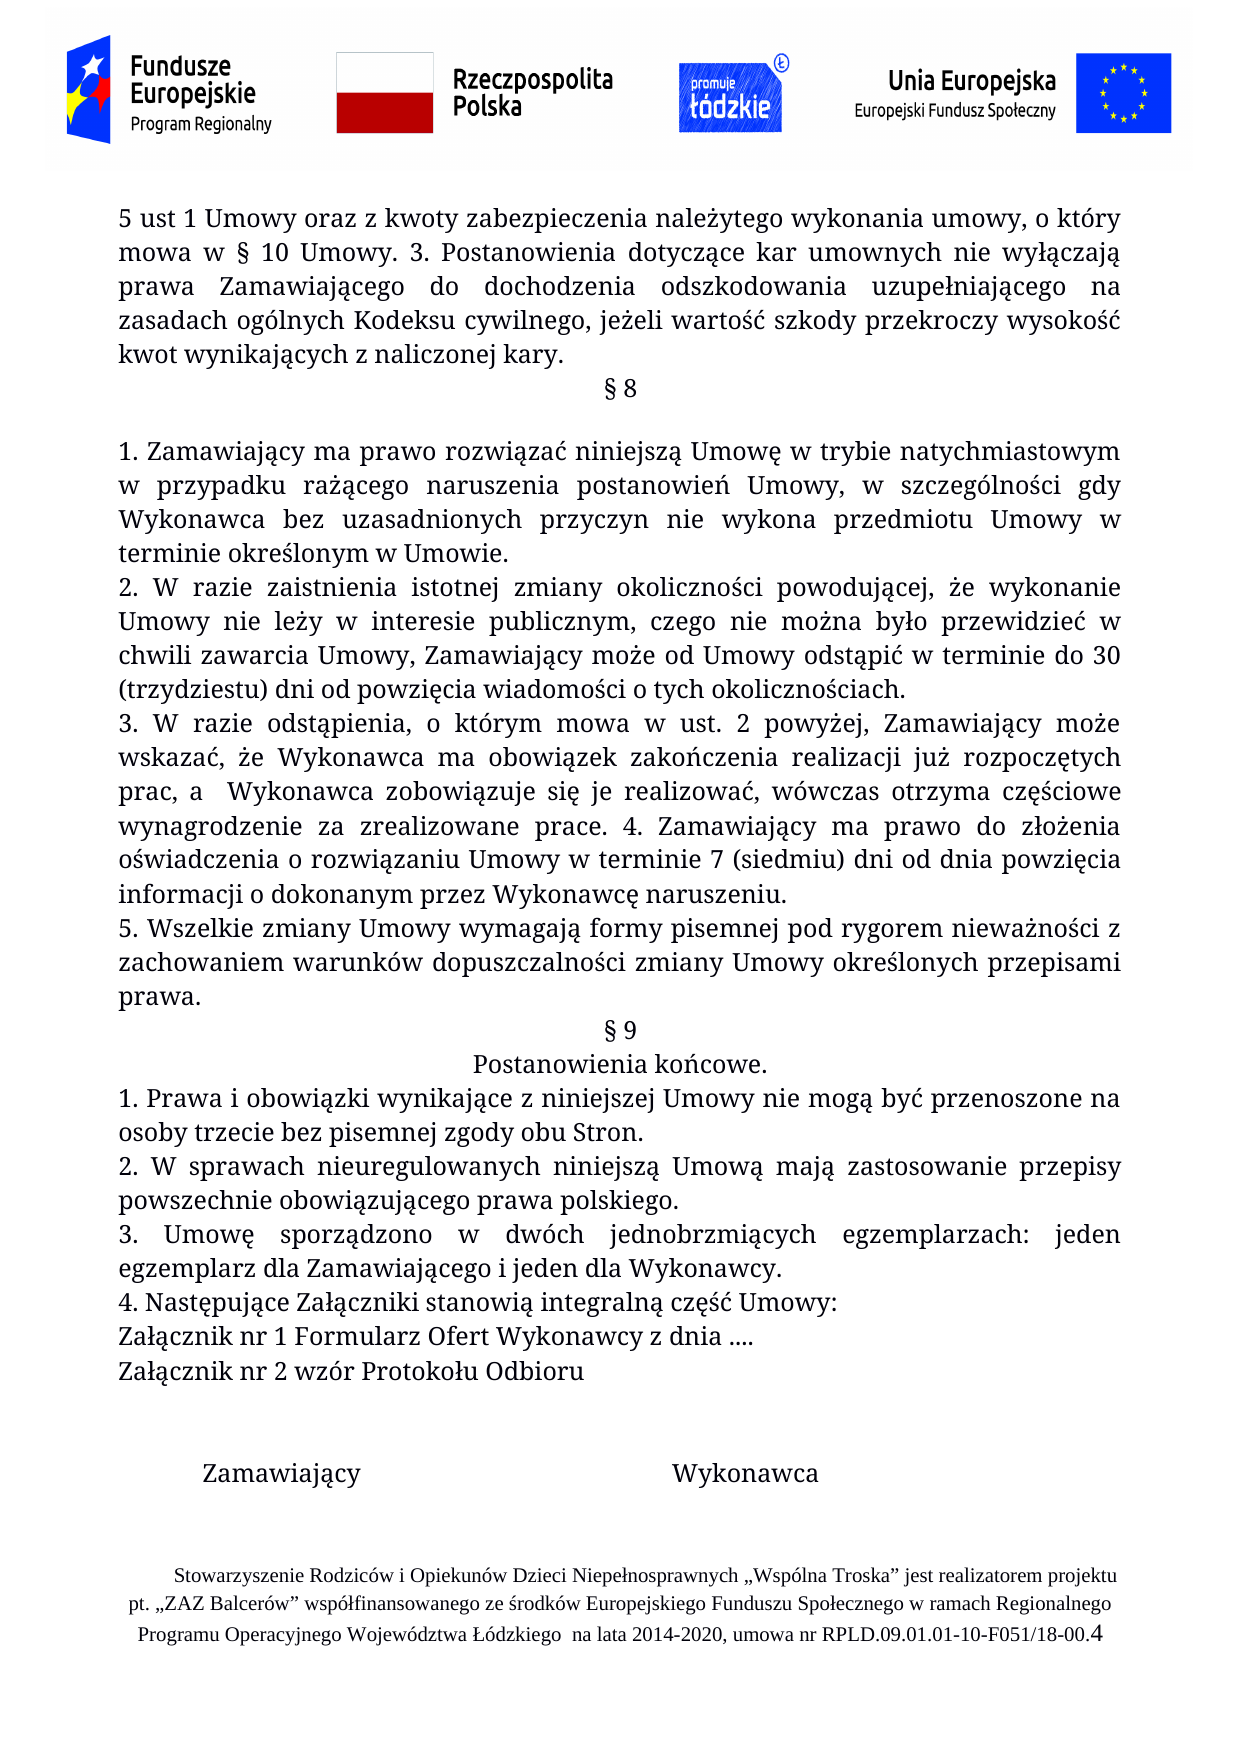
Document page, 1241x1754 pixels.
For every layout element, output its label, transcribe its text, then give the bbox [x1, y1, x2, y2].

text 3. Umowę sporządzono w dwóch jednobrzmiących egzemplarzach: jeden egzemplarz dla Zamawiającego i jeden dla Wykonawcy. [118, 1217, 1122, 1285]
text Postanowienia końcowe. [118, 1047, 1122, 1081]
text 1. Zamawiający ma prawo rozwiązać niniejszą Umowę w trybie natychmiastowym w przypadku rażącego naruszenia postanowień Umowy, w szczególności gdy Wykonawca bez uzasadnionych przyczyn nie wykona przedmiotu Umowy w terminie określonym w Umowie. [118, 433, 1122, 570]
picture [45, 7, 1193, 171]
text 4. Następujące Załączniki stanowią integralną część Umowy: [118, 1285, 1122, 1319]
text Załącznik nr 1 Formularz Ofert Wykonawcy z dnia .... [118, 1319, 1122, 1353]
text § 9 [118, 1012, 1122, 1047]
text 2. W razie zaistnienia istotnej zmiany okoliczności powodującej, że wykonanie Umowy nie leży w interesie publicznym, czego nie można było przewidzieć w chwili zawarcia Umowy, Zamawiający może od Umowy odstąpić w terminie do 30 (trzydziestu) dni od powzięcia wiadomości o tych okolicznościach. [118, 570, 1122, 706]
text Zamawiający Wykonawca [118, 1455, 1122, 1489]
text 1. Prawa i obowiązki wynikające z niniejszej Umowy nie mogą być przenoszone na osoby trzecie bez pisemnej zgody obu Stron. [118, 1081, 1122, 1149]
text 3. W razie odstąpienia, o którym mowa w ust. 2 powyżej, Zamawiający może wskazać, że Wykonawca ma obowiązek zakończenia realizacji już rozpoczętych prac, a Wykonawca zobowiązuje się je realizować, wówczas otrzyma częściowe wynagrodzenie za zrealizowane prace. 4. Zamawiający ma prawo do złożenia oświadczenia o rozwiązaniu Umowy w terminie 7 (siedmiu) dni od dnia powzięcia informacji o dokonanym przez Wykonawcę naruszeniu. [118, 706, 1122, 910]
text 5. Wszelkie zmiany Umowy wymagają formy pisemnej pod rygorem nieważności z zachowaniem warunków dopuszczalności zmiany Umowy określonych przepisami prawa. [118, 910, 1122, 1012]
text § 8 [118, 371, 1122, 405]
text Załącznik nr 2 wzór Protokołu Odbioru [118, 1353, 1122, 1387]
text 2. W sprawach nieuregulowanych niniejszą Umową mają zastosowanie przepisy powszechnie obowiązującego prawa polskiego. [118, 1149, 1122, 1217]
